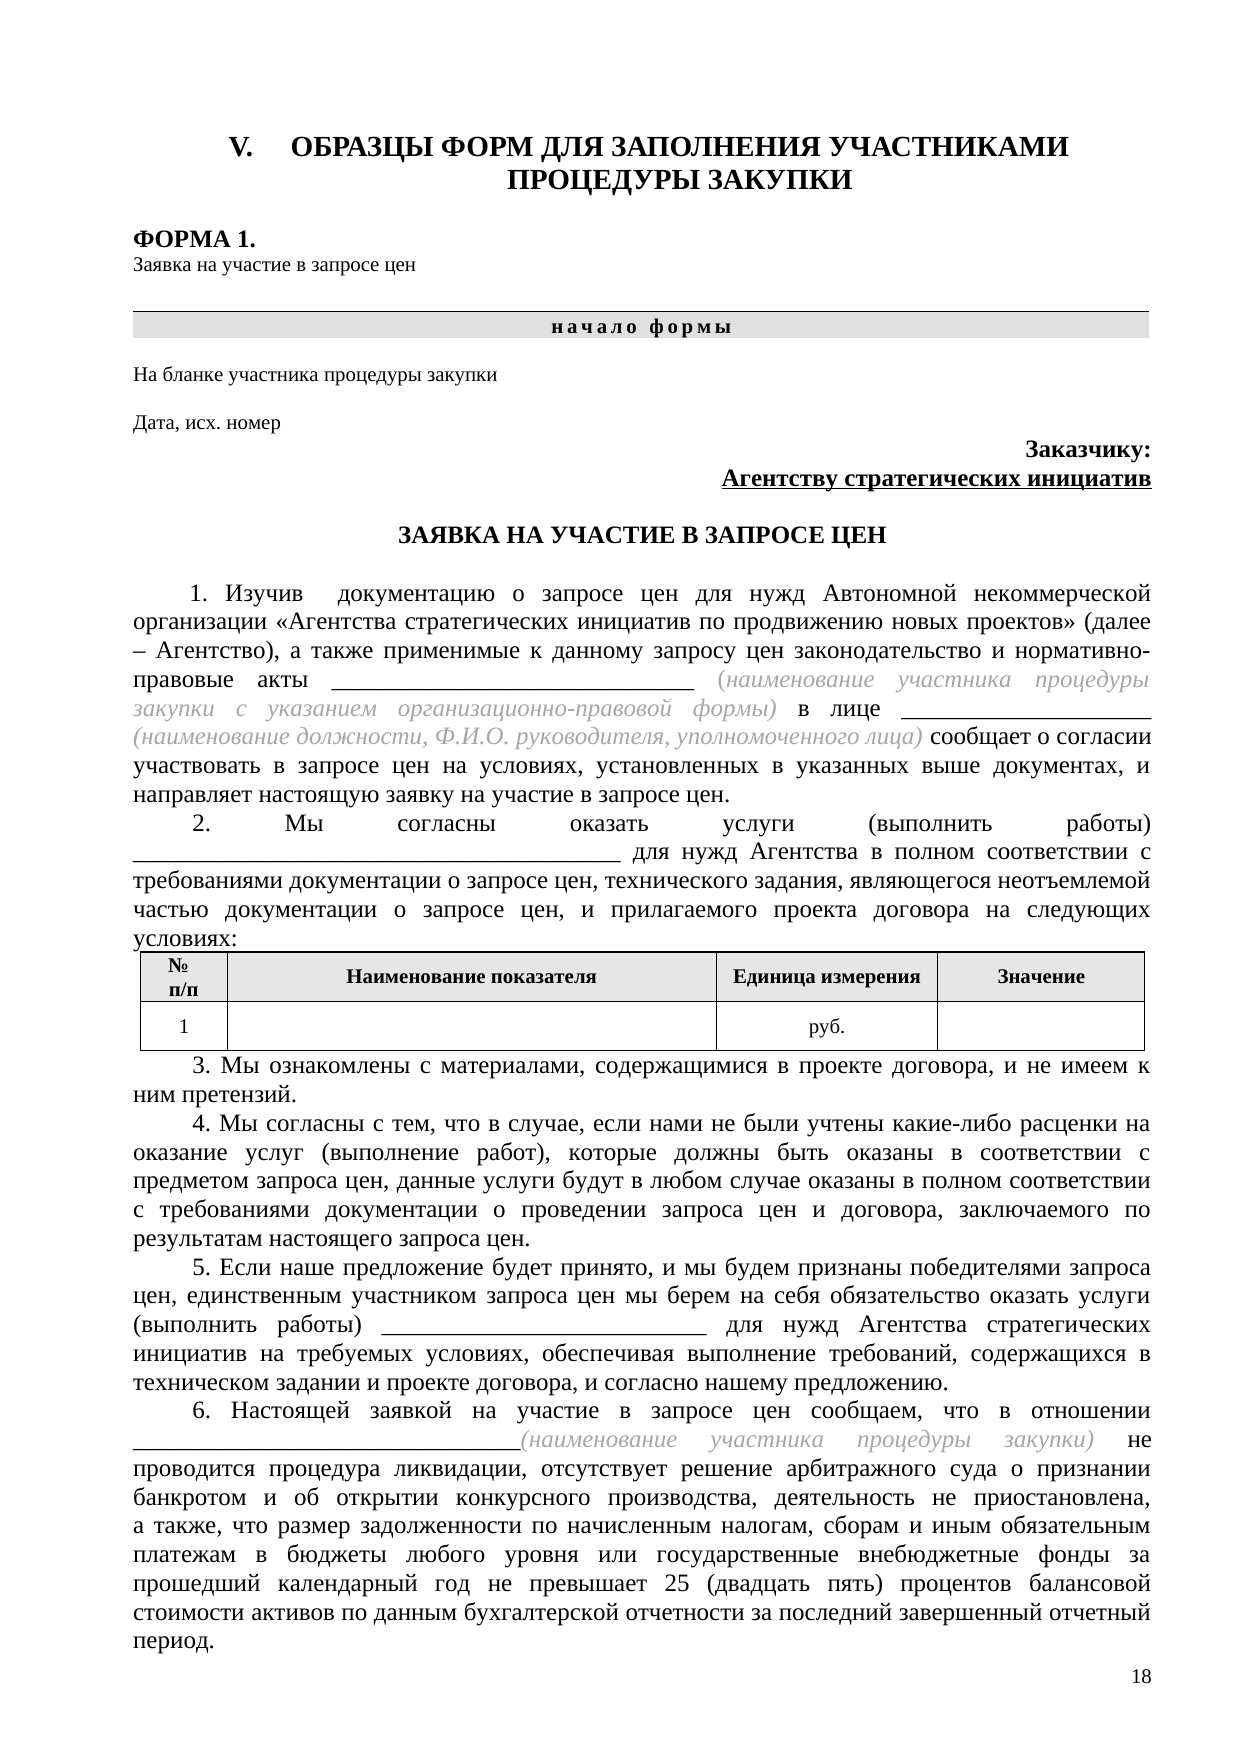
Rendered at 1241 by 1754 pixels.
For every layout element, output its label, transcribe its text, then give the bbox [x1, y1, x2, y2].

text Заказчику: [133, 434, 1152, 463]
table_header Значение [938, 953, 1144, 1001]
text ФОРМА 1. [133, 224, 1152, 252]
text Заявка на участие в запросе цен [133, 252, 1152, 276]
subtitle ОБРАЗЦЫ ФОРМ ДЛЯ ЗАПОЛНЕНИЯ УЧАСТНИКАМИ ПРОЦЕДУРЫ ЗАКУПКИ [170, 129, 1152, 196]
text 5. Если наше предложение будет принято, и мы будем признаны победителями запроса цен, единственным участником запроса цен мы берем на себя обязательство оказать услуги (выполнить работы) __________________________ для нужд Агентства стратегических инициатив на требуемых условиях, обеспечивая выполнение требований, содержащихся в техническом задании и проекте договора, и согласно нашему предложению. [133, 1252, 1152, 1396]
text начало формы [133, 312, 1149, 338]
text 1. Изучив документацию о запросе цен для нужд Автономной некоммерческой организации «Агентства стратегических инициатив по продвижению новых проектов» (далее – Агентство), а также применимые к данному запросу цен законодательство и нормативно-правовые акты _____________________________ (наименование участника процедуры закупки с указанием организационно-правовой формы) в лице ____________________ (наименование должности, Ф.И.О. руководителя, уполномоченного лица) сообщает о согласии участвовать в запросе цен на условиях, установленных в указанных выше документах, и направляет настоящую заявку на участие в запросе цен. [133, 578, 1152, 808]
text На бланке участника процедуры закупки [133, 362, 1152, 386]
text 6. Настоящей заявкой на участие в запросе цен сообщаем, что в отношении _______________________________(наименование участника процедуры закупки) не проводится процедура ликвидации, отсутствует решение арбитражного суда о признании банкротом и об открытии конкурсного производства, деятельность не приостановлена, а также, что размер задолженности по начисленным налогам, сборам и иным обязательным платежам в бюджеты любого уровня или государственные внебюджетные фонды за прошедший календарный год не превышает 25 (двадцать пять) процентов балансовой стоимости активов по данным бухгалтерской отчетности за последний завершенный отчетный период. [133, 1396, 1152, 1654]
text 3. Мы ознакомлены с материалами, содержащимися в проекте договора, и не имеем к ним претензий. [133, 1051, 1152, 1108]
table_cell [938, 1002, 1144, 1049]
text 4. Мы согласны с тем, что в случае, если нами не были учтены какие-либо расценки на оказание услуг (выполнение работ), которые должны быть оказаны в соответствии с предметом запроса цен, данные услуги будут в любом случае оказаны в полном соответствии с требованиями документации о проведении запроса цен и договора, заключаемого по результатам настоящего запроса цен. [133, 1108, 1152, 1252]
text Агентству стратегических инициатив [133, 463, 1152, 491]
table_cell 1 [141, 1002, 227, 1049]
table_cell руб. [717, 1002, 937, 1049]
table_header № п/п [141, 953, 227, 1001]
table_header Наименование показателя [228, 953, 716, 1001]
table_header Единица измерения [717, 953, 937, 1001]
text ЗАЯВКА НА УЧАСТИЕ В ЗАПРОСЕ ЦЕН [133, 520, 1152, 549]
text 2. Мы согласны оказать услуги (выполнить работы) _______________________________________ для нужд Агентства в полном соответствии с требованиями документации о запросе цен, технического задания, являющегося неотъемлемой частью документации о запросе цен, и прилагаемого проекта договора на следующих условиях: [133, 808, 1152, 951]
text Дата, исх. номер [133, 410, 1152, 434]
table_cell [228, 1002, 716, 1049]
